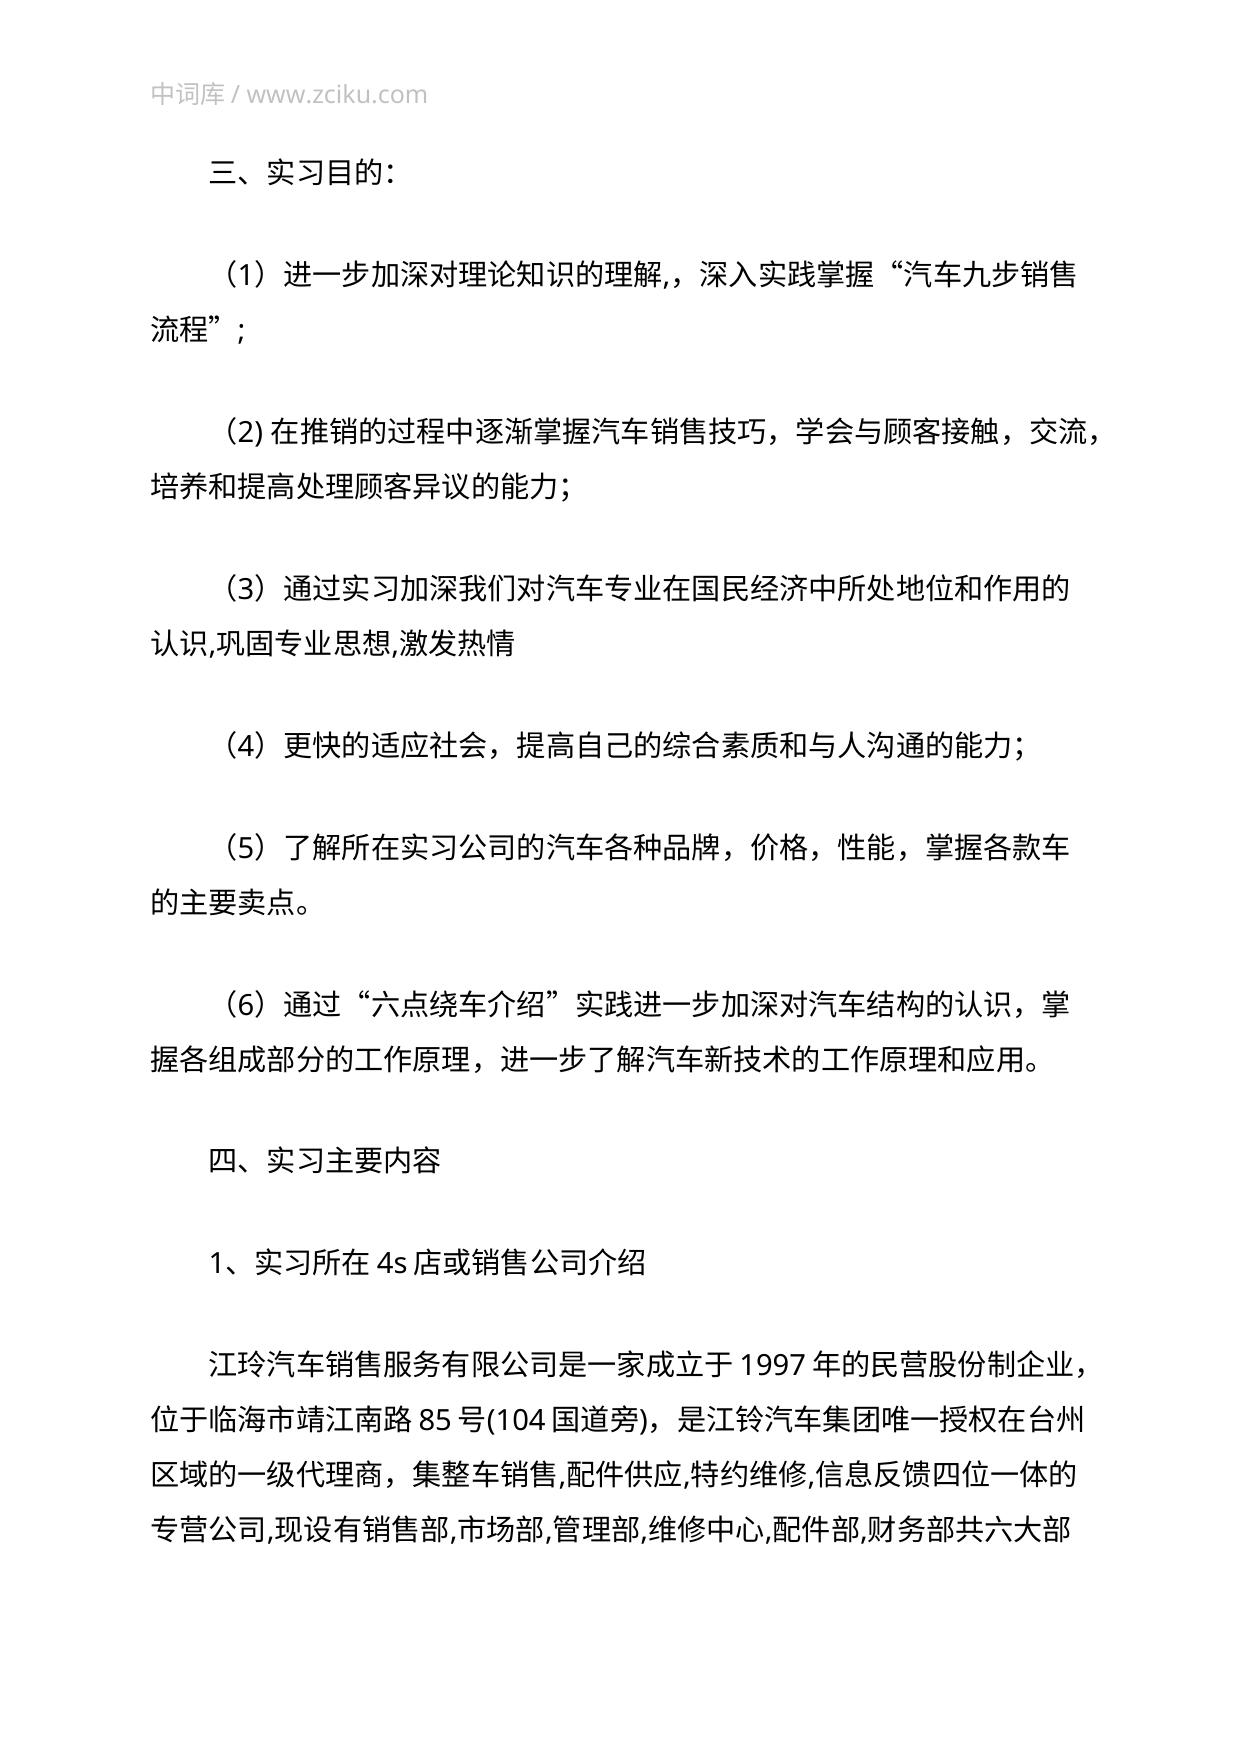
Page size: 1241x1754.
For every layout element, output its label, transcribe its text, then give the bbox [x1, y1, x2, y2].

text （4）更快的适应社会，提高自己的综合素质和与人沟通的能力； [150, 722, 1090, 765]
text 四、实习主要内容 [150, 1138, 1090, 1180]
text 1、实习所在4s店或销售公司介绍 [150, 1240, 1090, 1282]
text （6）通过“六点绕车介绍”实践进一步加深对汽车结构的认识，掌握各组成部分的工作原理，进一步了解汽车新技术的工作原理和应用。 [150, 981, 1090, 1078]
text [150, 1342, 1090, 1549]
text （1）进一步加深对理论知识的理解,，深入实践掌握“汽车九步销售流程”; [150, 252, 1090, 349]
text 三、实习目的： [150, 150, 1090, 192]
text （5）了解所在实习公司的汽车各种品牌，价格，性能，掌握各款车的主要卖点。 [150, 824, 1090, 922]
text （2) 在推销的过程中逐渐掌握汽车销售技巧，学会与顾客接触，交流，培养和提高处理顾客异议的能力； [150, 409, 1090, 506]
text （3）通过实习加深我们对汽车专业在国民经济中所处地位和作用的认识,巩固专业思想,激发热情 [150, 566, 1090, 663]
